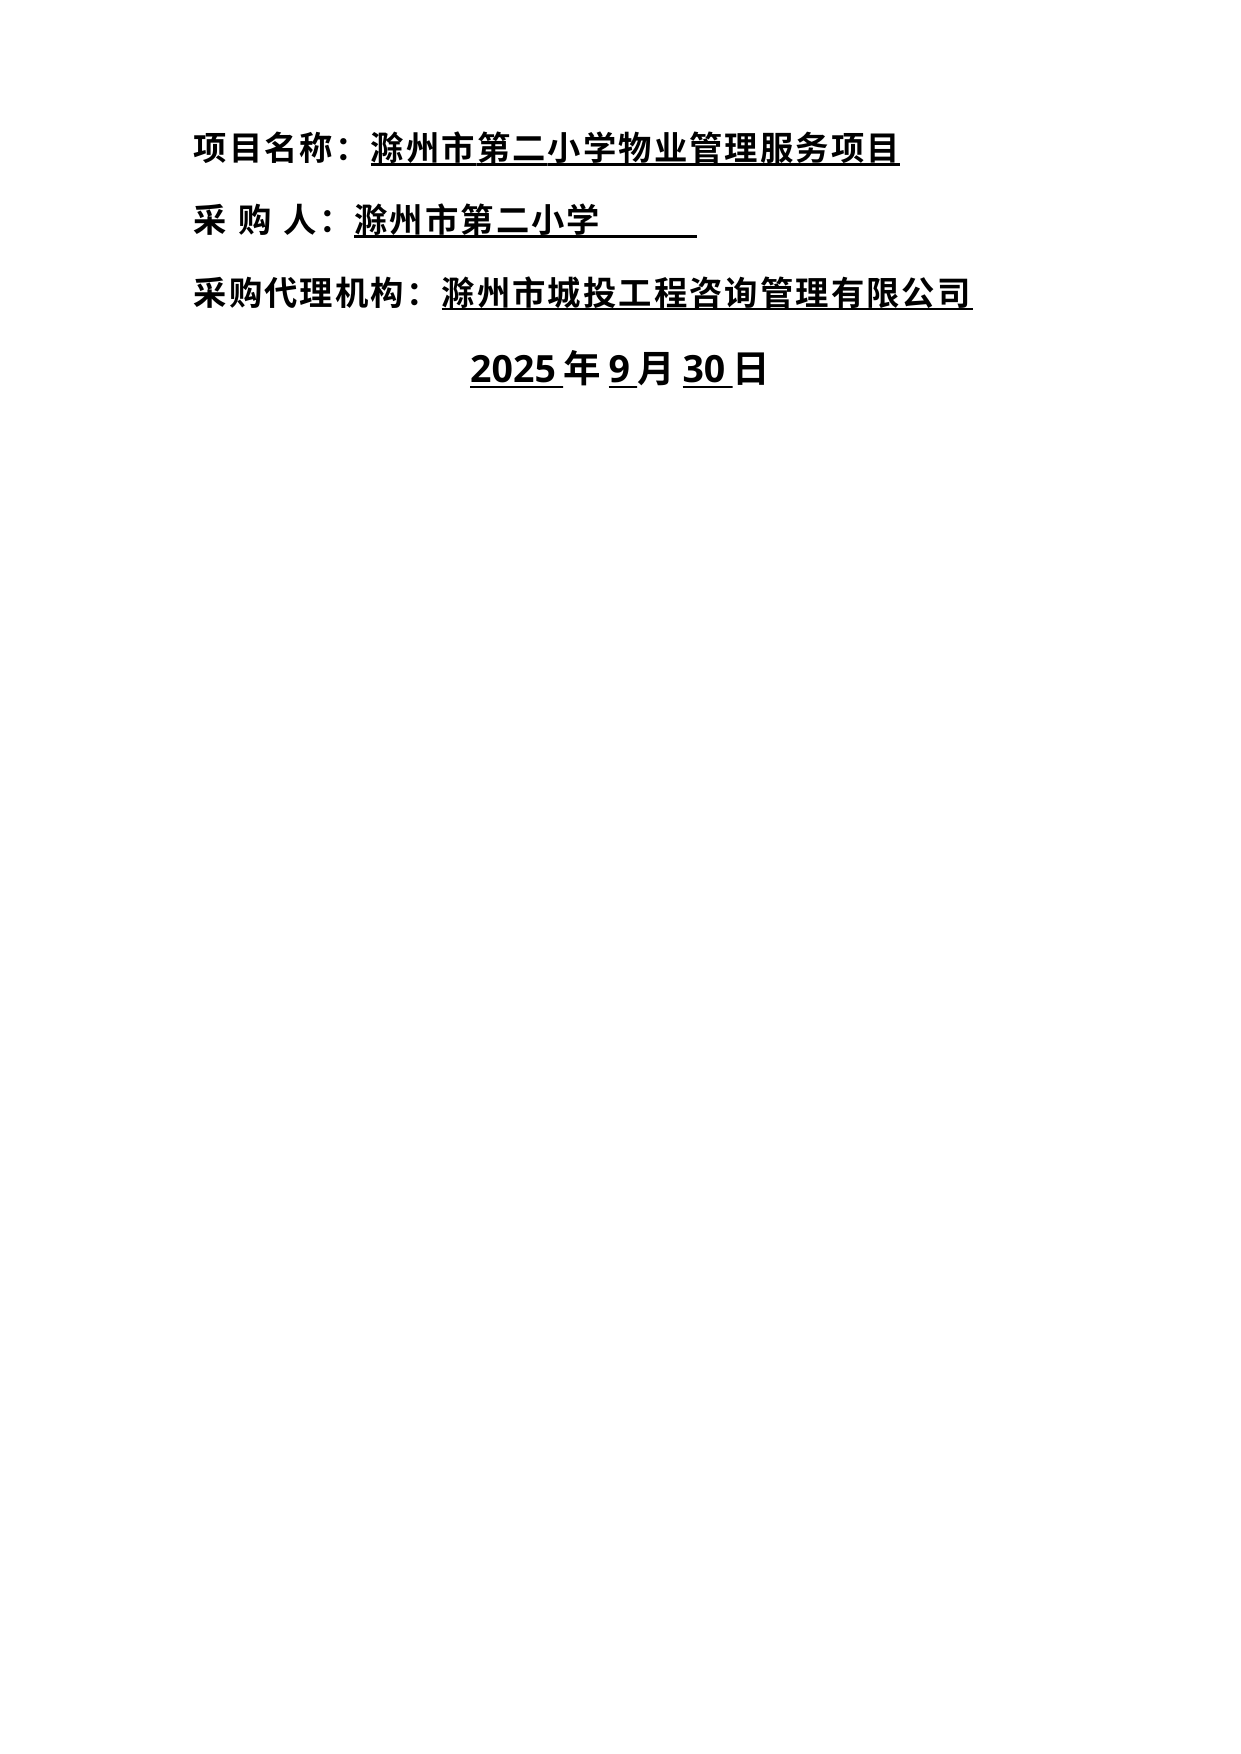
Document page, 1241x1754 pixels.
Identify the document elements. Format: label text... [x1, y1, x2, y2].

text 采 购 人：滁州市第二小学 [118, 194, 1122, 242]
text 采购代理机构：滁州市城投工程咨询管理有限公司 [118, 267, 1122, 315]
text 项目名称：滁州市第二小学物业管理服务项目 [118, 122, 1122, 170]
text 2025年9月30日 [118, 339, 1122, 393]
